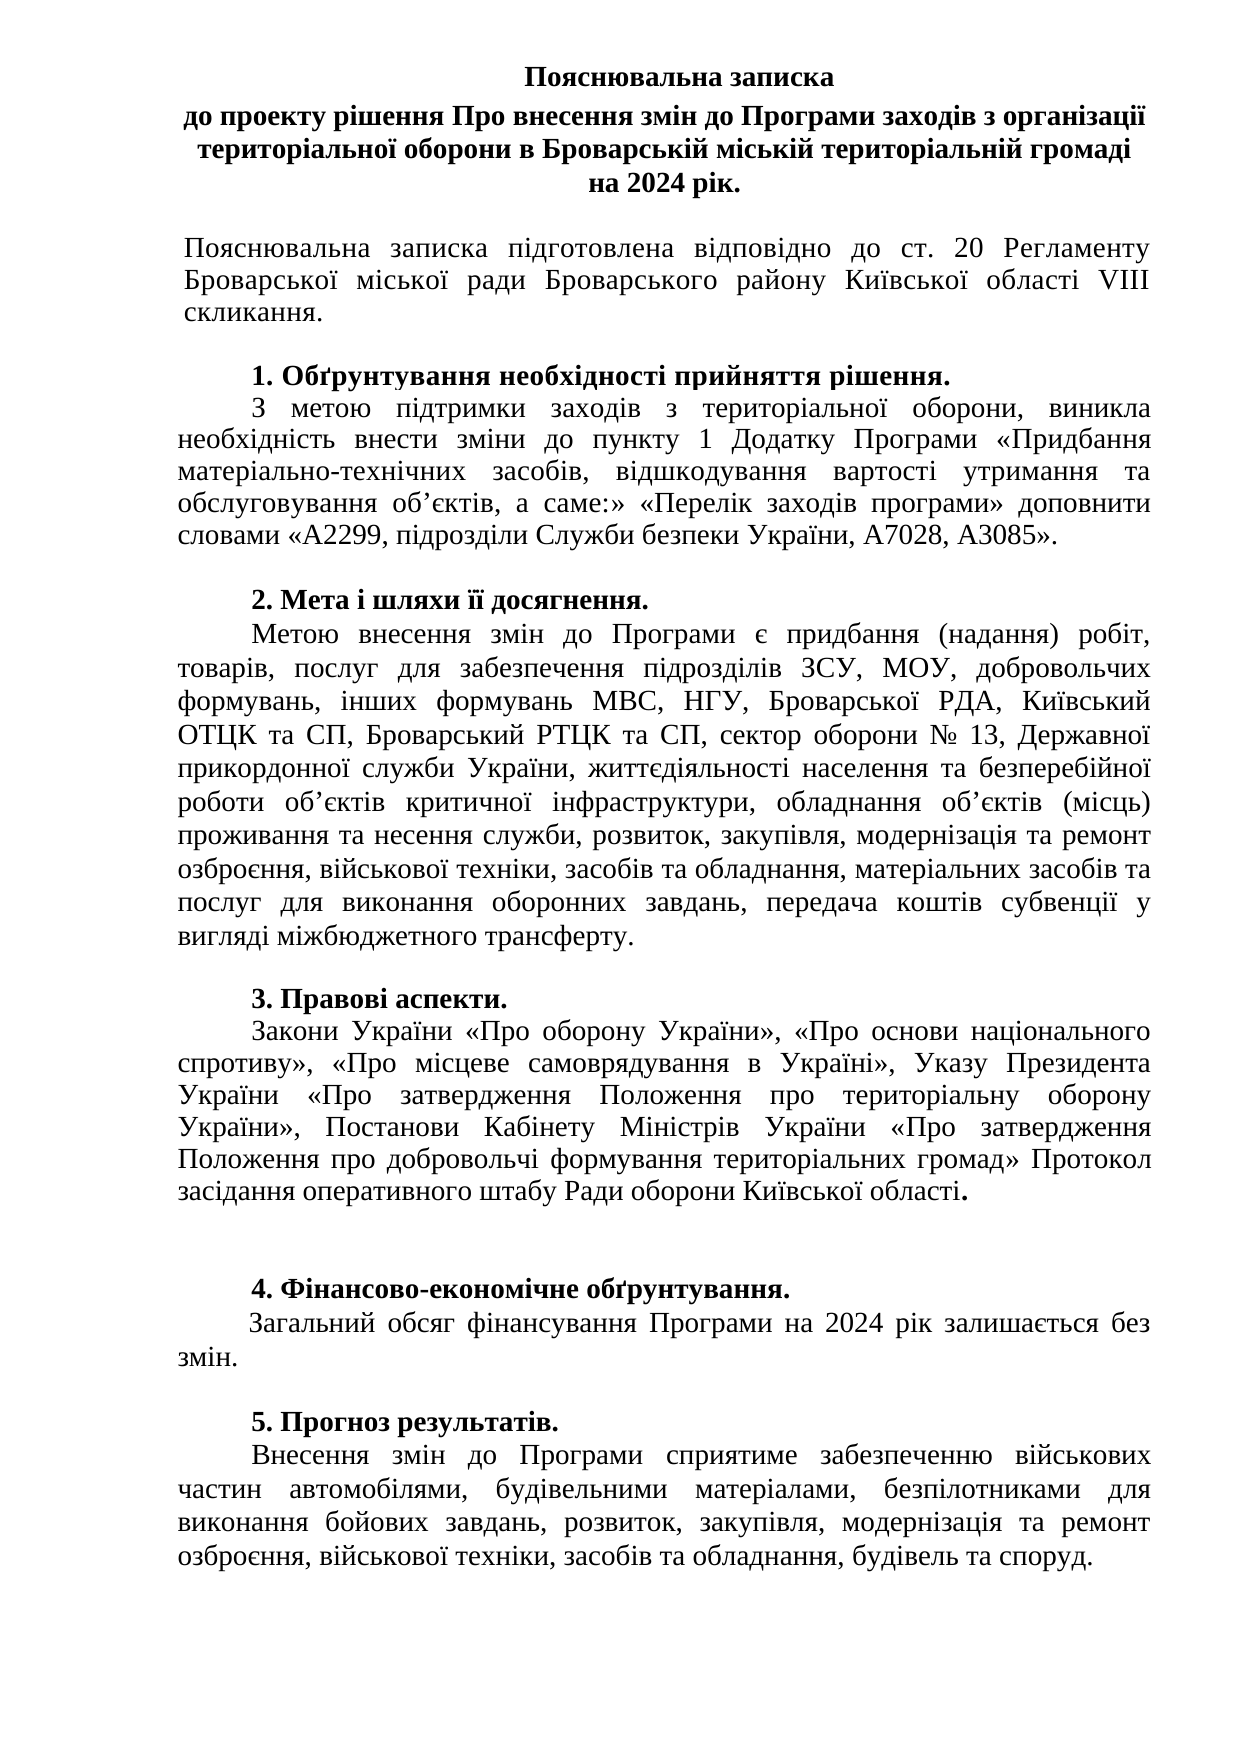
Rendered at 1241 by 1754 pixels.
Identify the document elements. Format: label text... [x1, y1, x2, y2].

text Внесення змін до Програми сприятиме забезпеченню військових частин автомобілями, будівельними матеріалами, безпілотниками для виконання бойових завдань, розвиток, закупівля, модернізація та ремонт озброєння, військової техніки, засобів та обладнання, будівель та споруд. [177, 1437, 1152, 1572]
text Пояснювальна записка підготовлена відповідно до ст. 20 Регламенту Броварської міської ради Броварського району Київської області VІІІ скликання. [183, 232, 1152, 328]
text Загальний обсяг фінансування Програми на 2024 рік залишається без змін. [177, 1305, 1152, 1372]
text на 2024 рік. [177, 165, 1152, 198]
text Закони України «Про оборону України», «Про основи національного спротиву», «Про місцеве самоврядування в Україні», Указу Президента України «Про затвердження Положення про територіальну оборону України», Постанови Кабінету Міністрів України «Про затвердження Положення про добровольчі формування територіальних громад» Протокол засідання оперативного штабу Ради оборони Київської області. [177, 1015, 1152, 1206]
text Метою внесення змін до Програми є придбання (надання) робіт, товарів, послуг для забезпечення підрозділів ЗСУ, МОУ, добровольчих формувань, інших формувань МВС, НГУ, Броварської РДА, Київський ОТЦК та СП, Броварський РТЦК та СП, сектор оборони № 13, Державної прикордонної служби України, життєдіяльності населення та безперебійної роботи об’єктів критичної інфраструктури, обладнання об’єктів (місць) проживання та несення служби, розвиток, закупівля, модернізація та ремонт озброєння, військової техніки, засобів та обладнання, матеріальних засобів та послуг для виконання оборонних завдань, передача коштів субвенції у вигляді міжбюджетного трансферту. [177, 616, 1152, 952]
text 5. Прогноз результатів. [177, 1406, 1152, 1437]
text 1. Обґрунтування необхідності прийняття рішення. [177, 360, 1152, 392]
text до проекту рішення Про внесення змін до Програми заходів з організації територіальної оборони в Броварській міській територіальній громаді [177, 98, 1152, 165]
text З метою підтримки заходів з територіальної оборони, виникла необхідність внести зміни до пункту 1 Додатку Програми «Придбання матеріально-технічних засобів, відшкодування вартості утримання та обслуговування об’єктів, а саме:» «Перелік заходів програми» доповнити словами «А2299, підрозділи Служби безпеки України, А7028, А3085». [177, 392, 1152, 551]
text 3. Правові аспекти. [177, 983, 1152, 1015]
text Пояснювальна записка [177, 59, 1181, 93]
text 2. Мета і шляхи її досягнення. [177, 584, 1152, 616]
text 4. Фінансово-економічне обґрунтування. [177, 1273, 1152, 1305]
